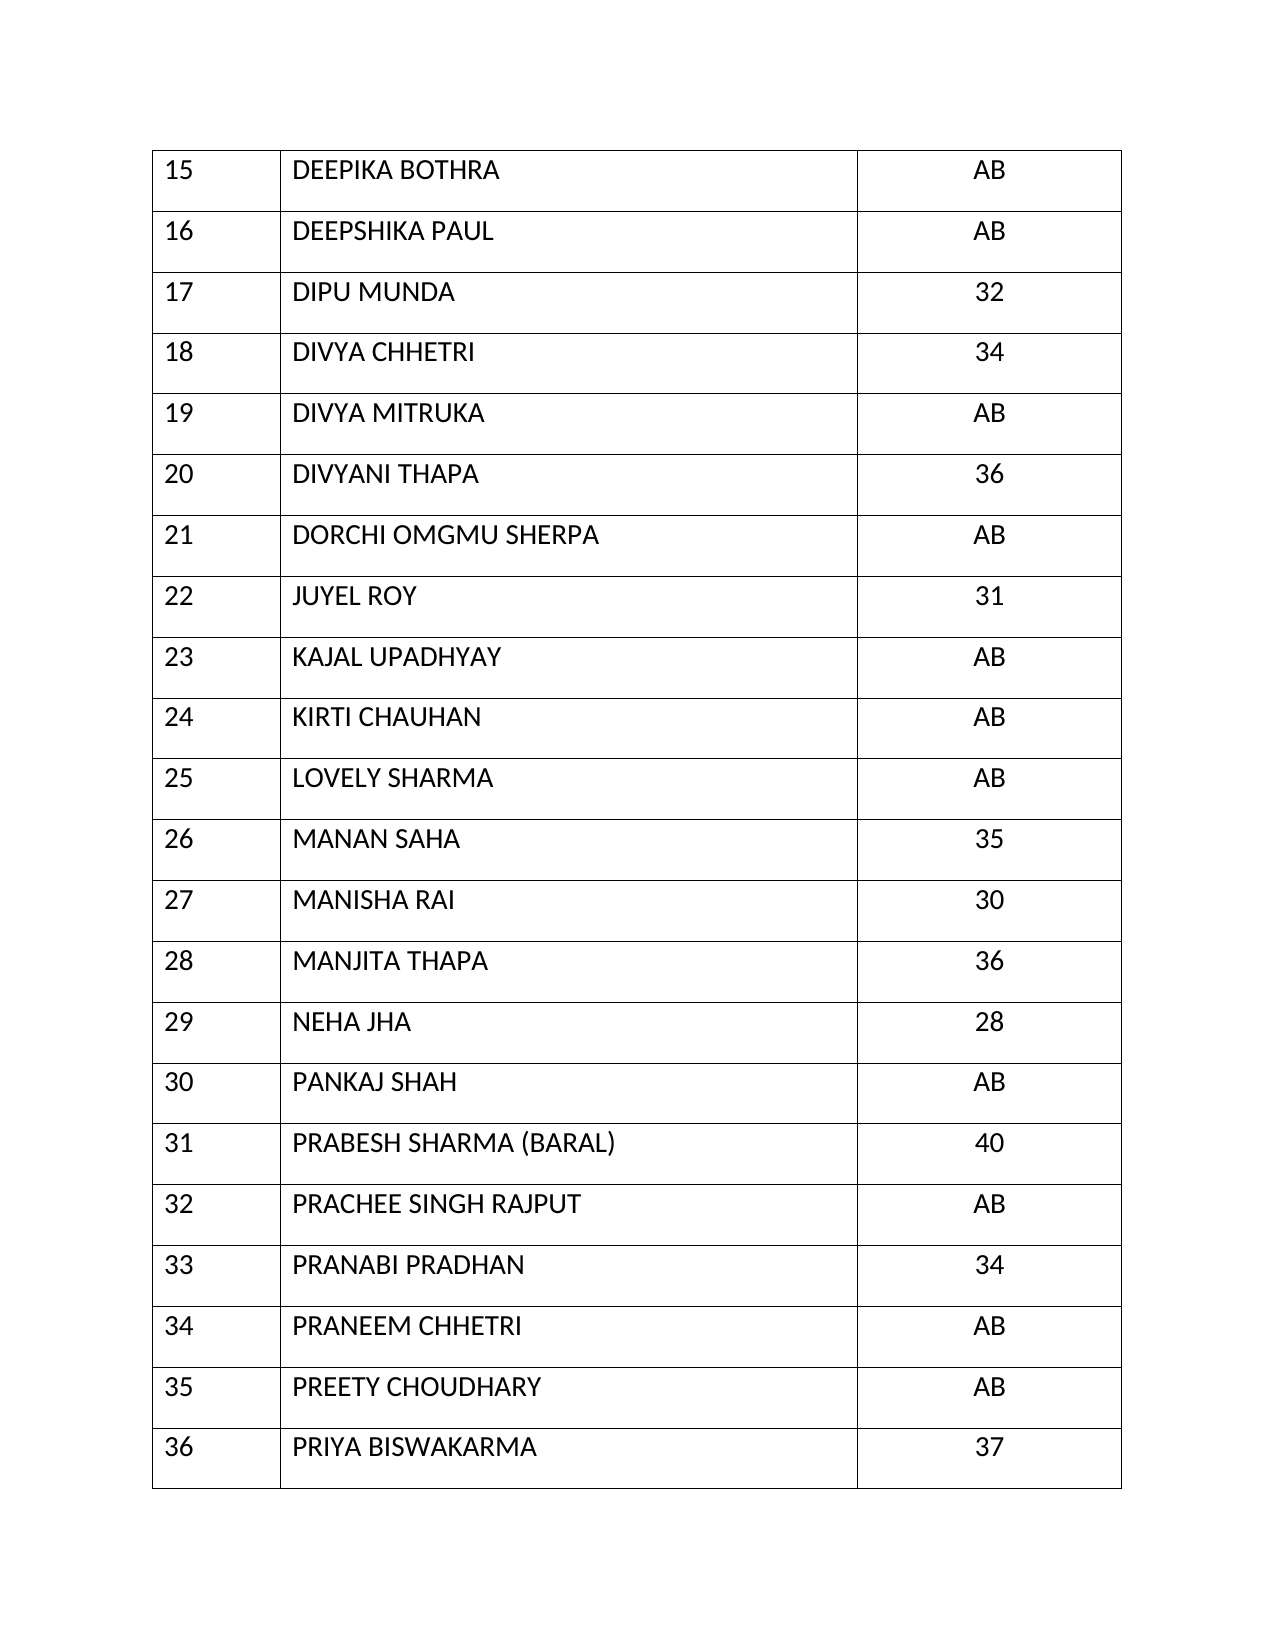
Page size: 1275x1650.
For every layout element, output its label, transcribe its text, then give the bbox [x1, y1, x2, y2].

table_cell 32 [858, 273, 1121, 332]
table_cell LOVELY SHARMA [281, 759, 857, 819]
table_cell PRABESH SHARMA (BARAL) [281, 1124, 857, 1184]
table_cell AB [858, 759, 1121, 819]
table_cell DIVYA CHHETRI [281, 334, 857, 393]
table_cell JUYEL ROY [281, 577, 857, 637]
table_cell 21 [153, 516, 280, 576]
table_cell 40 [858, 1124, 1121, 1184]
table_cell 30 [858, 881, 1121, 941]
table_cell DEEPIKA BOTHRA [281, 151, 857, 211]
table_cell AB [858, 516, 1121, 576]
table_cell DIVYANI THAPA [281, 455, 857, 515]
table_cell PREETY CHOUDHARY [281, 1368, 857, 1427]
table_cell 34 [858, 1246, 1121, 1306]
table_cell 34 [858, 334, 1121, 393]
table_cell 37 [858, 1429, 1121, 1488]
table_cell KAJAL UPADHYAY [281, 638, 857, 697]
table_cell 16 [153, 212, 280, 272]
table_cell AB [858, 1064, 1121, 1123]
table_cell MANAN SAHA [281, 820, 857, 880]
table_cell 19 [153, 394, 280, 454]
table_cell AB [858, 1185, 1121, 1245]
table_cell 15 [153, 151, 280, 211]
table_cell DEEPSHIKA PAUL [281, 212, 857, 272]
table_cell AB [858, 638, 1121, 697]
table_cell DORCHI OMGMU SHERPA [281, 516, 857, 576]
table_cell PRANEEM CHHETRI [281, 1307, 857, 1367]
table_cell 28 [153, 942, 280, 1002]
table_cell 20 [153, 455, 280, 515]
table_cell 33 [153, 1246, 280, 1306]
table_cell 23 [153, 638, 280, 697]
table_cell AB [858, 699, 1121, 758]
table_cell 25 [153, 759, 280, 819]
table_cell 27 [153, 881, 280, 941]
table_cell 32 [153, 1185, 280, 1245]
table_cell 35 [858, 820, 1121, 880]
table_cell PRIYA BISWAKARMA [281, 1429, 857, 1488]
table_cell DIPU MUNDA [281, 273, 857, 332]
table_cell AB [858, 1307, 1121, 1367]
table_cell 34 [153, 1307, 280, 1367]
table_cell 36 [858, 942, 1121, 1002]
table_cell MANISHA RAI [281, 881, 857, 941]
table_cell 31 [153, 1124, 280, 1184]
table_cell 24 [153, 699, 280, 758]
table_cell 31 [858, 577, 1121, 637]
table_cell PRACHEE SINGH RAJPUT [281, 1185, 857, 1245]
table_cell 36 [858, 455, 1121, 515]
table_cell 35 [153, 1368, 280, 1427]
table_cell 22 [153, 577, 280, 637]
table_cell MANJITA THAPA [281, 942, 857, 1002]
table_cell AB [858, 394, 1121, 454]
table_cell KIRTI CHAUHAN [281, 699, 857, 758]
table_cell 18 [153, 334, 280, 393]
table_cell 30 [153, 1064, 280, 1123]
table_cell 17 [153, 273, 280, 332]
table_cell PRANABI PRADHAN [281, 1246, 857, 1306]
table_cell 36 [153, 1429, 280, 1488]
table_cell DIVYA MITRUKA [281, 394, 857, 454]
table_cell AB [858, 151, 1121, 211]
table_cell AB [858, 1368, 1121, 1427]
table_cell NEHA JHA [281, 1003, 857, 1062]
table_cell PANKAJ SHAH [281, 1064, 857, 1123]
table_cell AB [858, 212, 1121, 272]
table_cell 26 [153, 820, 280, 880]
table_cell 28 [858, 1003, 1121, 1062]
table_cell 29 [153, 1003, 280, 1062]
